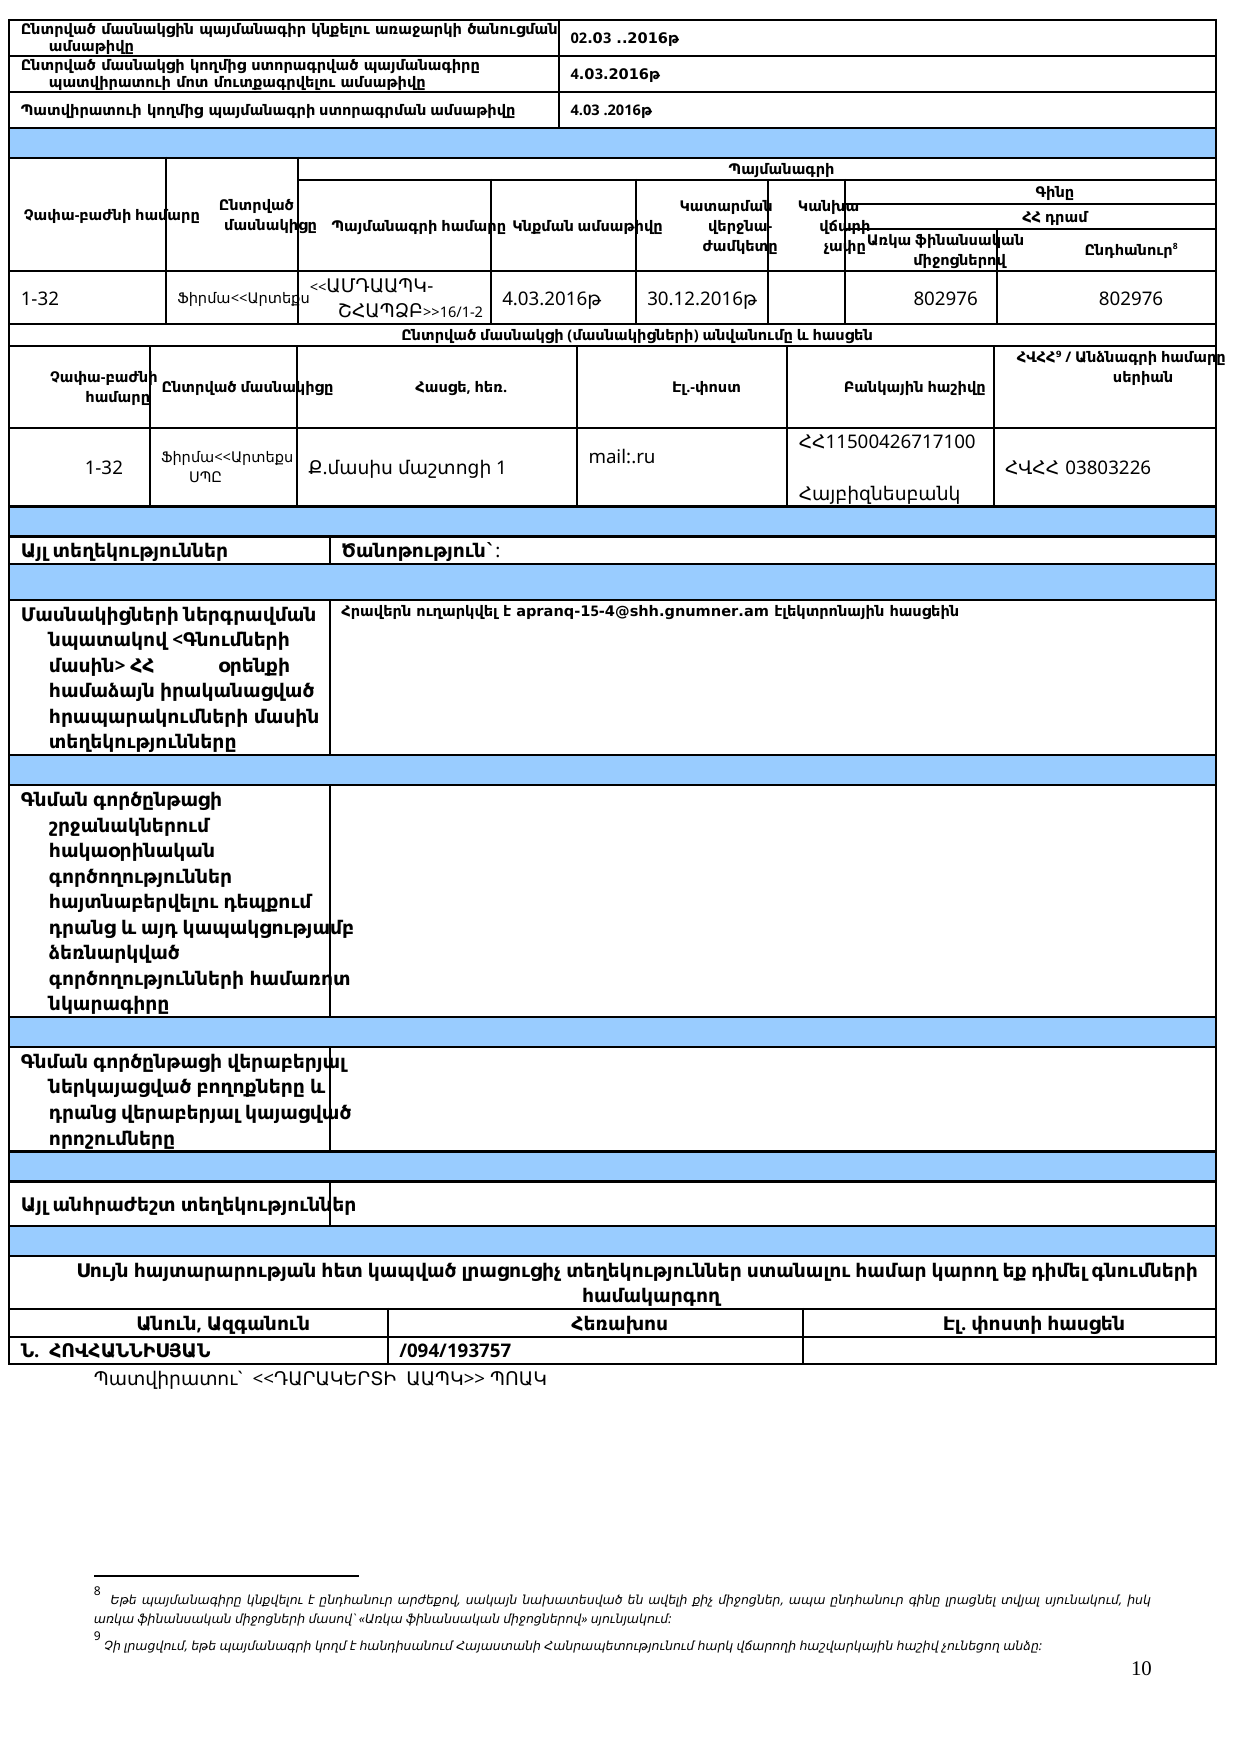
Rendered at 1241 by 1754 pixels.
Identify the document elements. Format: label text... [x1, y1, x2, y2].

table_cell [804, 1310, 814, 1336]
table_cell 1-32 [10, 429, 149, 505]
table_cell <<ԱՄԴԱԱՊԿ-ՇՀԱՊՁԲ>>16/1-2 [299, 272, 490, 323]
table_cell [10, 1227, 1215, 1255]
table_cell [10, 129, 1215, 157]
table_cell Առկա ֆինանսական միջոցներով [846, 230, 996, 270]
table_cell Չափա-բաժնի համարը [10, 159, 165, 270]
table_cell [10, 756, 1215, 784]
table_cell Էլ.-փոստ [578, 347, 786, 427]
table_cell ՀՀ դրամ [846, 205, 1215, 228]
table_cell /094/193757 [389, 1338, 802, 1363]
table_cell 02.03 ..2016թ [560, 21, 1215, 55]
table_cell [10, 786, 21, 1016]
text Պատվիրատու` <<ԴԱՐԱԿԵՐՏԻ ԱԱՊԿ>> ՊՈԱԿ [94, 1365, 1200, 1391]
table_cell [10, 1153, 1215, 1180]
table_cell Ֆիրմա<<Արտեքս >> ՍՊԸ [151, 429, 296, 505]
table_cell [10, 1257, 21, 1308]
table_cell Ծանոթություն`: [331, 538, 1215, 563]
table_cell [10, 565, 1215, 599]
table_cell Կանխա-վճարի չափը [769, 181, 844, 270]
table_cell [331, 1048, 1215, 1150]
table_cell Հասցե, հեռ. [298, 347, 576, 427]
table_cell mail:.ru [578, 429, 786, 505]
table_cell Գինը [846, 181, 1215, 203]
table_cell Մասնակիցների ներգրավման նպատակով <Գնումների մասին> ՀՀ օրենքի համաձայն իրականացված հրապարակումների մասին տեղեկությունները [10, 601, 329, 754]
table_cell Ֆիրմա<<Արտեքս [167, 272, 297, 323]
table_cell ՀՎՀՀ / Անձնագրի համարը և սերիան [995, 347, 1215, 427]
table_cell [331, 1183, 1215, 1225]
table_cell [10, 1018, 1215, 1046]
table_cell 1-32 [10, 272, 165, 323]
table_cell 802976 [998, 272, 1215, 323]
table_cell Պայմանագրի [299, 159, 1215, 179]
table_cell Ք.մասիս մաշտոցի 1 [298, 429, 576, 505]
table_cell Ընտրված մասնակցի (մասնակիցների) անվանումը և հասցեն [10, 325, 1215, 345]
table_cell Պատվիրատուի կողմից պայմանագրի ստորագրման ամսաթիվը [10, 93, 558, 127]
table_cell 802976 [846, 272, 996, 323]
table_cell Կնքման ամսաթիվը [492, 181, 635, 270]
table_cell Ընտրված մասնակիցը [167, 159, 297, 270]
table_cell Ընտրված մասնակցի կողմից ստորագրված պայմանագիրը պատվիրատուի մոտ մուտքագրվելու ամսաթիվը [10, 57, 558, 91]
table_cell Ընտրված մասնակցին պայմանագիր կնքելու առաջարկի ծանուցման ամսաթիվը [10, 21, 558, 55]
table_cell Ընդհանուր [998, 230, 1215, 270]
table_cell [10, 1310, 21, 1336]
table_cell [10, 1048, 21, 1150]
table_cell Կատարման վերջնա-ժամկետը [637, 181, 767, 270]
table_cell ՀՎՀՀ 03803226 [995, 429, 1215, 505]
table_cell Պայմանագրի համարը [299, 181, 490, 270]
table_cell 30.12.2016թ [637, 272, 767, 323]
table_cell Այլ անհրաժեշտ տեղեկություններ [10, 1183, 329, 1225]
table_cell Հրավերն ուղարկվել է apranq-15-4@shh.gnumner.am էլեկտրոնային հասցեին [331, 601, 1215, 754]
table_cell 4.03.2016թ [560, 57, 1215, 91]
table_cell [331, 786, 1215, 1016]
table_cell [804, 1338, 1215, 1363]
table_cell Ընտրված մասնակիցը [151, 347, 296, 427]
table_cell ՀՀ11500426717100 Հայբիզնեսբանկ [788, 429, 993, 505]
table_cell Չափա-բաժնի համարը [10, 347, 149, 427]
table_cell 4.03 .2016թ [560, 93, 1215, 127]
table_cell Բանկային հաշիվը [788, 347, 993, 427]
table_cell [10, 508, 1215, 535]
table_cell 4.03.2016թ [492, 272, 635, 323]
table_cell [769, 272, 844, 323]
table_cell Ն. ՀՈՎՀԱՆՆԻՍՅԱՆ [10, 1338, 387, 1363]
table_cell Այլ տեղեկություններ [10, 538, 329, 563]
